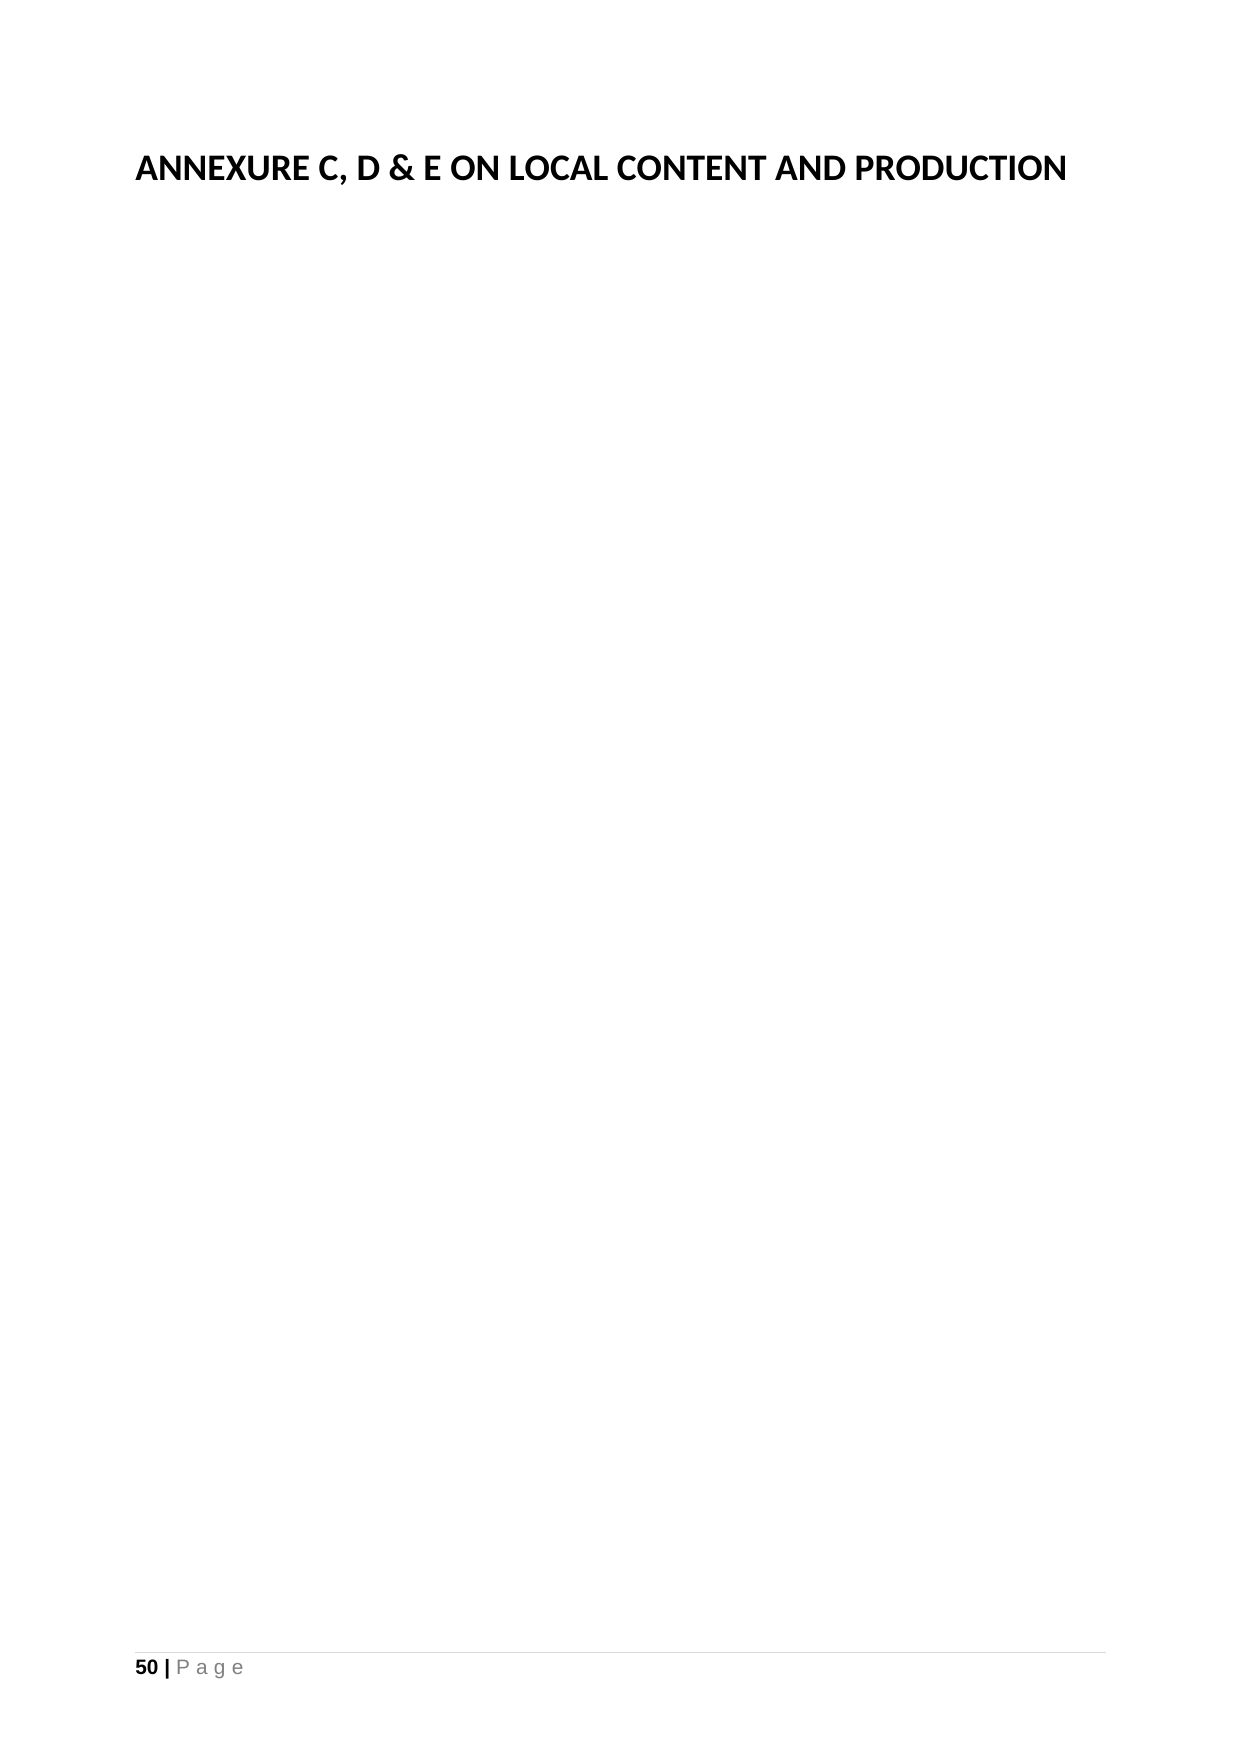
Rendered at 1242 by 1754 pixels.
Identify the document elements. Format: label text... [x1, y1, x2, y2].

text ANNEXURE C, D & E ON LOCAL CONTENT AND PRODUCTION [135, 143, 1106, 189]
